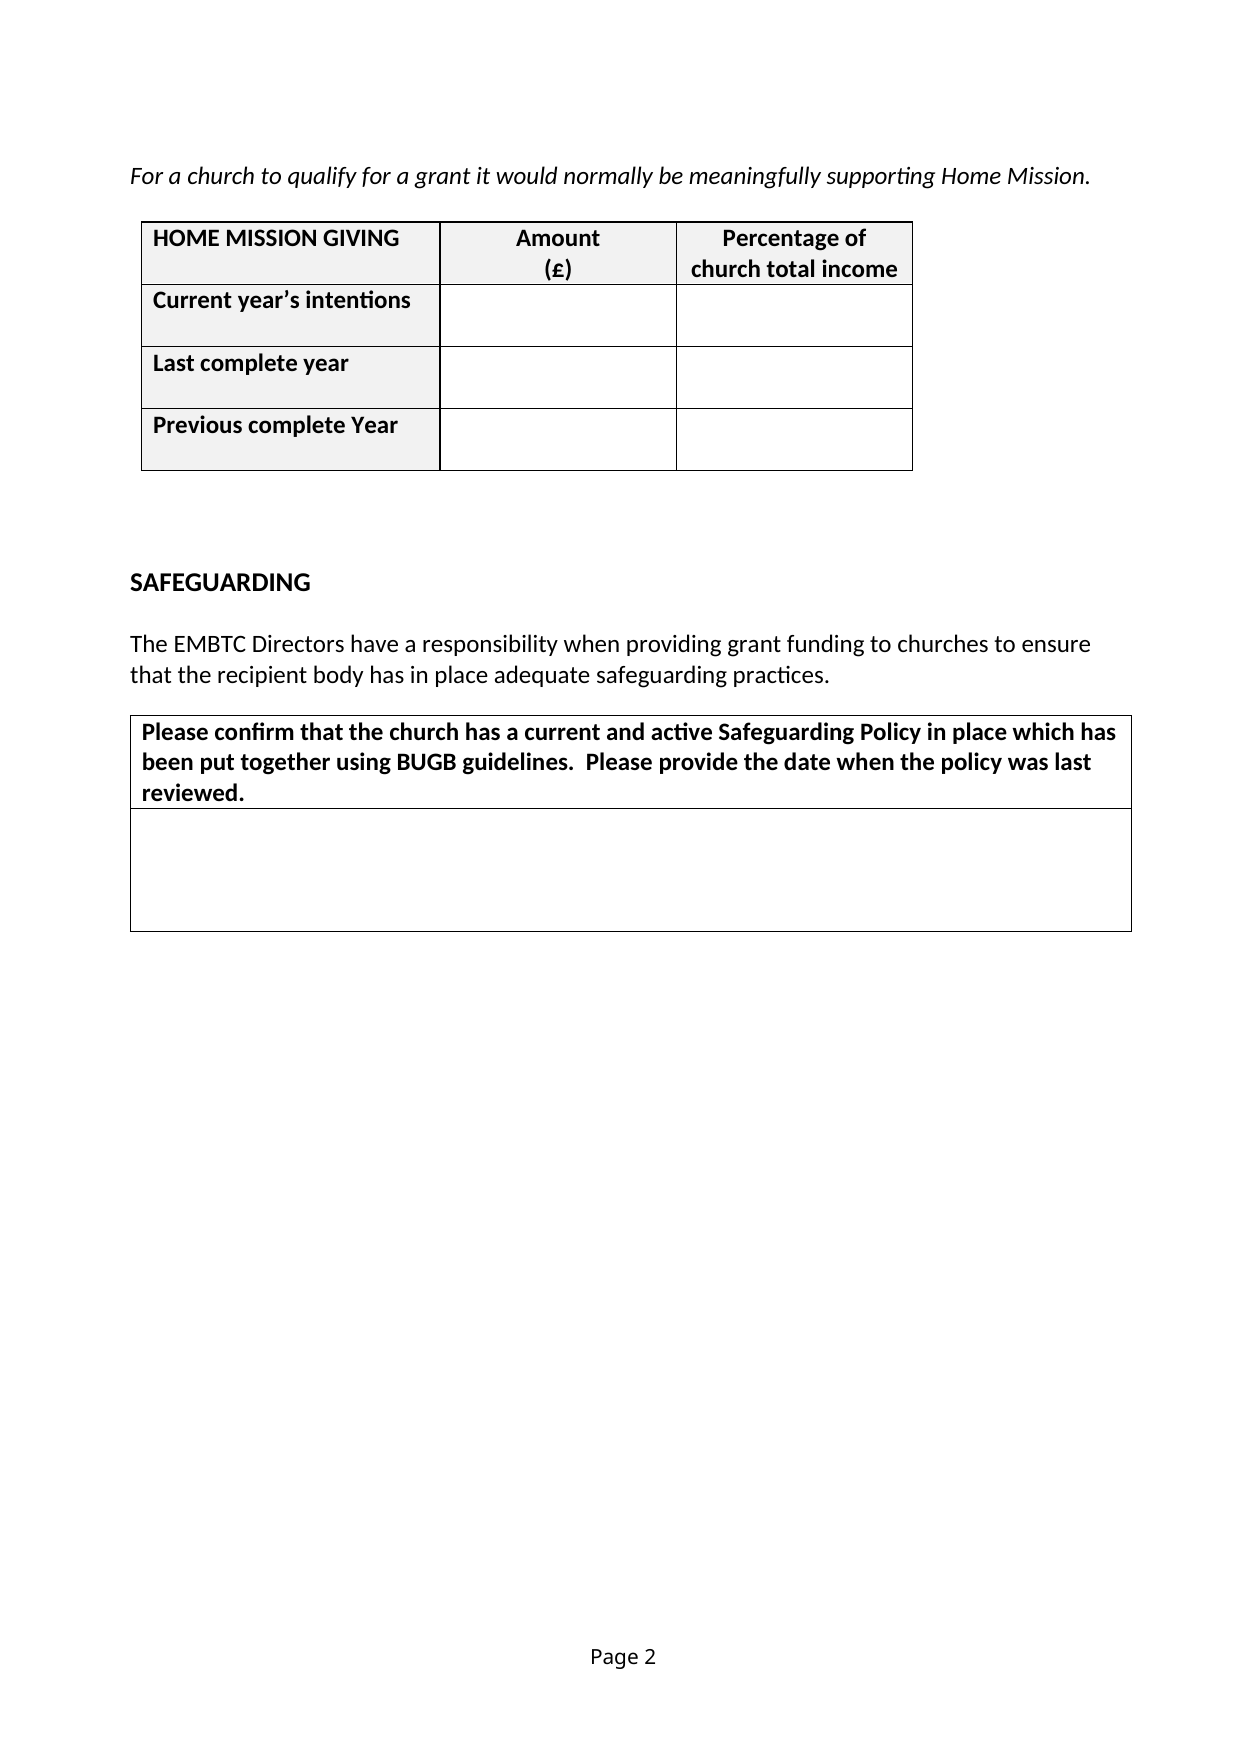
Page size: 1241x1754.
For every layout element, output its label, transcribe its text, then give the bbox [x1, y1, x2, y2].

table_cell Last complete year [142, 347, 439, 408]
table_cell [131, 809, 1131, 931]
text For a church to qualify for a grant it would normally be meaningfully supporting Home Mission. [130, 160, 1110, 191]
table_header HOME MISSION GIVING [142, 223, 439, 283]
table_cell [441, 347, 676, 408]
table_header Please confirm that the church has a current and active Safeguarding Policy in place which has been put together using BUGB guidelines. Please provide the date when the policy was last reviewed. [131, 716, 1131, 807]
table_cell [441, 409, 676, 470]
table_cell Current year’s intentions [142, 285, 439, 346]
table_header Percentage of church total income [677, 223, 912, 283]
text The EMBTC Directors have a responsibility when providing grant funding to churches to ensure that the recipient body has in place adequate safeguarding practices. [130, 628, 1110, 689]
table_header Amount (£) [441, 223, 676, 283]
table_cell Previous complete Year [142, 409, 439, 470]
table_cell [677, 285, 912, 346]
table_cell [677, 347, 912, 408]
table_cell [441, 285, 676, 346]
table_cell [677, 409, 912, 470]
text SAFEGUARDING [130, 565, 1110, 598]
